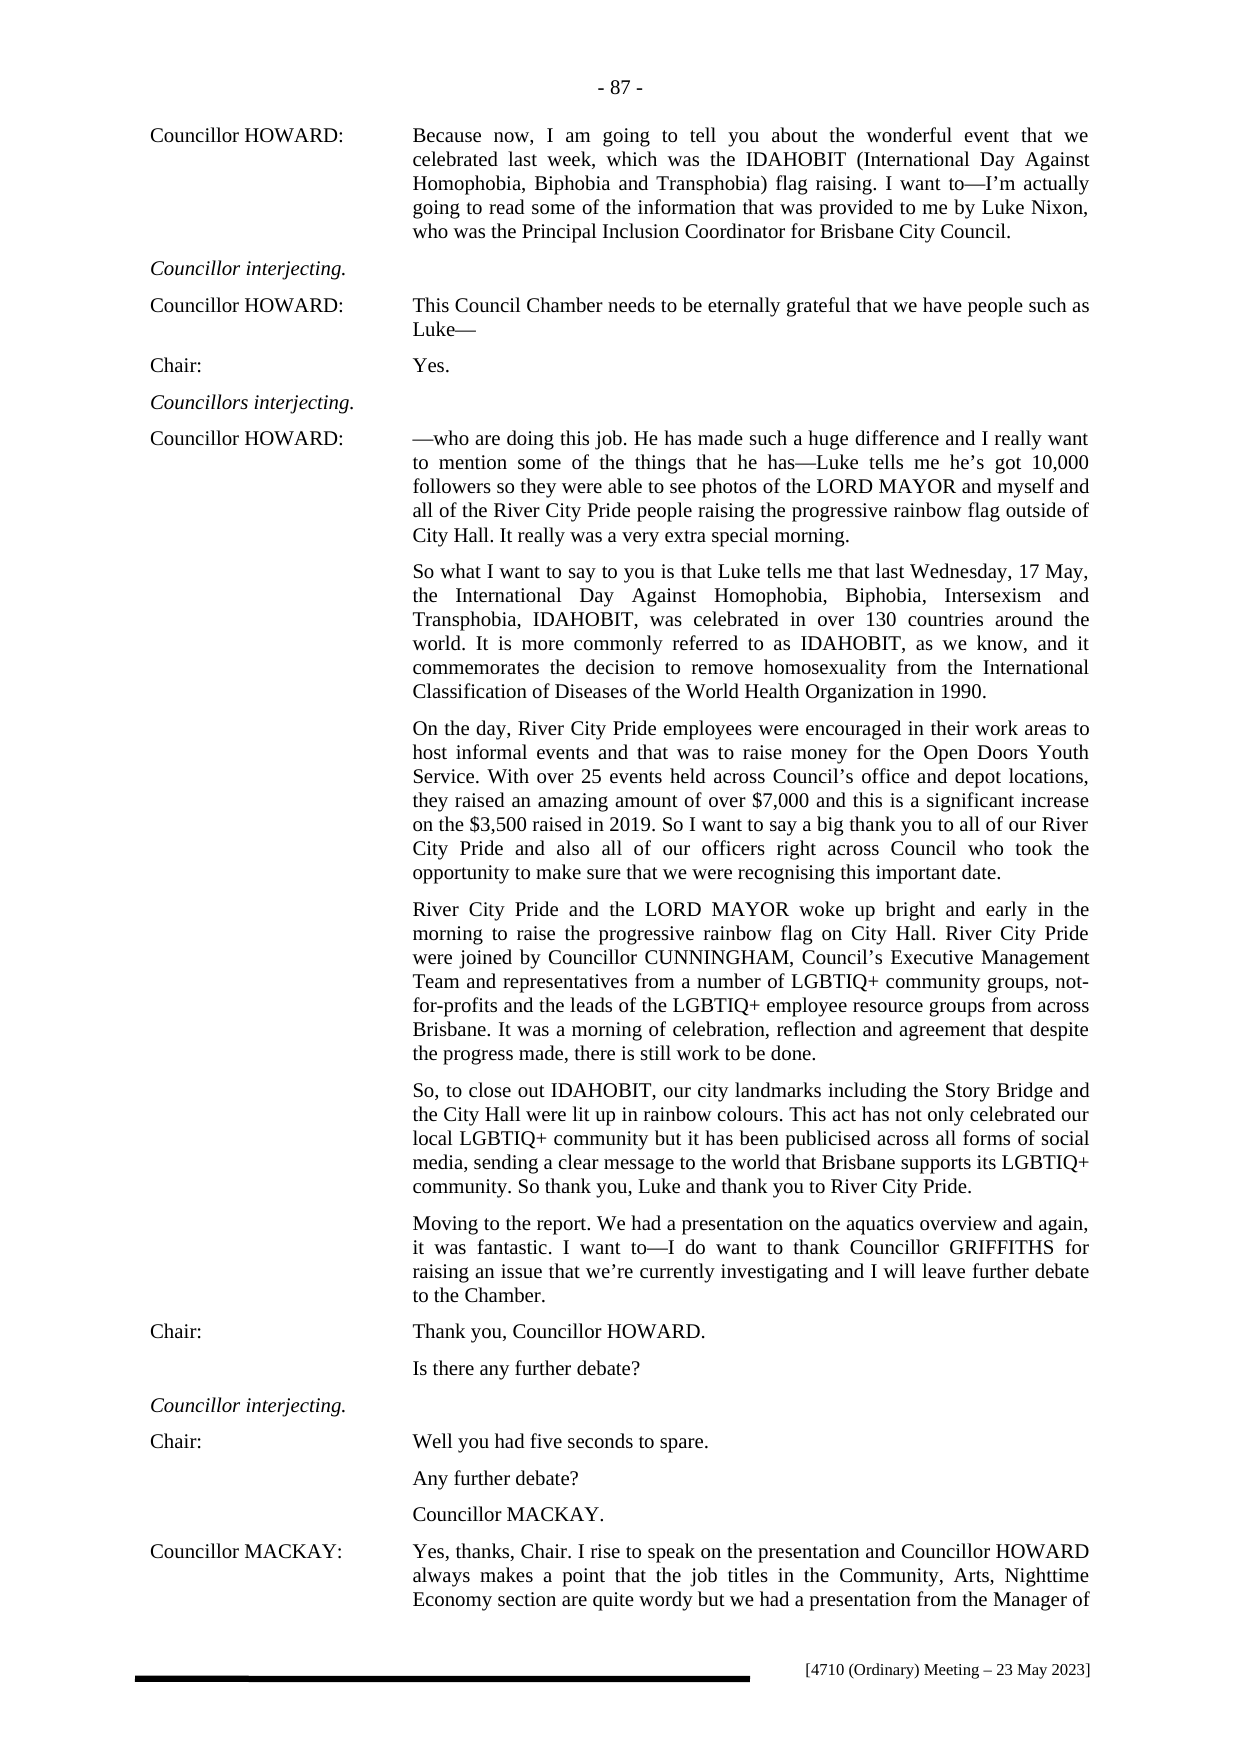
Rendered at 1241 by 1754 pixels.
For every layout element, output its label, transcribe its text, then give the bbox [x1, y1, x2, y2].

text Chair: Well you had five seconds to spare. [150, 1429, 1090, 1453]
text Moving to the report. We had a presentation on the aquatics overview and again, it was fantastic. I want to—I do want to thank Councillor GRIFFITHS for raising an issue that we’re currently investigating and I will leave further debate to the Chamber. [150, 1211, 1090, 1307]
text Is there any further debate? [150, 1356, 1090, 1380]
text Councillor HOWARD: —who are doing this job. He has made such a huge difference and I really want to mention some of the things that he has—Luke tells me he’s got 10,000 followers so they were able to see photos of the LORD MAYOR and myself and all of the River City Pride people raising the progressive rainbow flag outside of City Hall. It really was a very extra special morning. [150, 426, 1090, 547]
text Chair: Yes. [150, 353, 1090, 377]
text Councillor interjecting. [150, 256, 1090, 280]
text Councillors interjecting. [150, 390, 1090, 414]
text Any further debate? [150, 1466, 1090, 1490]
text Councillor MACKAY. [150, 1502, 1090, 1526]
text So what I want to say to you is that Luke tells me that last Wednesday, 17 May, the International Day Against Homophobia, Biphobia, Intersexism and Transphobia, IDAHOBIT, was celebrated in over 130 countries around the world. It is more commonly referred to as IDAHOBIT, as we know, and it commemorates the decision to remove homosexuality from the International Classification of Diseases of the World Health Organization in 1990. [150, 559, 1090, 703]
text Councillor HOWARD: Because now, I am going to tell you about the wonderful event that we celebrated last week, which was the IDAHOBIT (International Day Against Homophobia, Biphobia and Transphobia) flag raising. I want to—I’m actually going to read some of the information that was provided to me by Luke Nixon, who was the Principal Inclusion Coordinator for Brisbane City Council. [150, 123, 1090, 243]
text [150, 1539, 1090, 1611]
text Councillor interjecting. [150, 1392, 1090, 1417]
text On the day, River City Pride employees were encouraged in their work areas to host informal events and that was to raise money for the Open Doors Youth Service. With over 25 events held across Council’s office and depot locations, they raised an amazing amount of over $7,000 and this is a significant increase on the $3,500 raised in 2019. So I want to say a big thank you to all of our River City Pride and also all of our officers right across Council who took the opportunity to make sure that we were recognising this important date. [150, 716, 1090, 884]
text Chair: Thank you, Councillor HOWARD. [150, 1319, 1090, 1343]
text Councillor HOWARD: This Council Chamber needs to be eternally grateful that we have people such as Luke— [150, 292, 1090, 341]
text River City Pride and the LORD MAYOR woke up bright and early in the morning to raise the progressive rainbow flag on City Hall. River City Pride were joined by Councillor CUNNINGHAM, Council’s Executive Management Team and representatives from a number of LGBTIQ+ community groups, not-for-profits and the leads of the LGBTIQ+ employee resource groups from across Brisbane. It was a morning of celebration, reflection and agreement that despite the progress made, there is still work to be done. [150, 897, 1090, 1065]
text So, to close out IDAHOBIT, our city landmarks including the Story Bridge and the City Hall were lit up in rainbow colours. This act has not only celebrated our local LGBTIQ+ community but it has been publicised across all forms of social media, sending a clear message to the world that Brisbane supports its LGBTIQ+ community. So thank you, Luke and thank you to River City Pride. [150, 1078, 1090, 1198]
